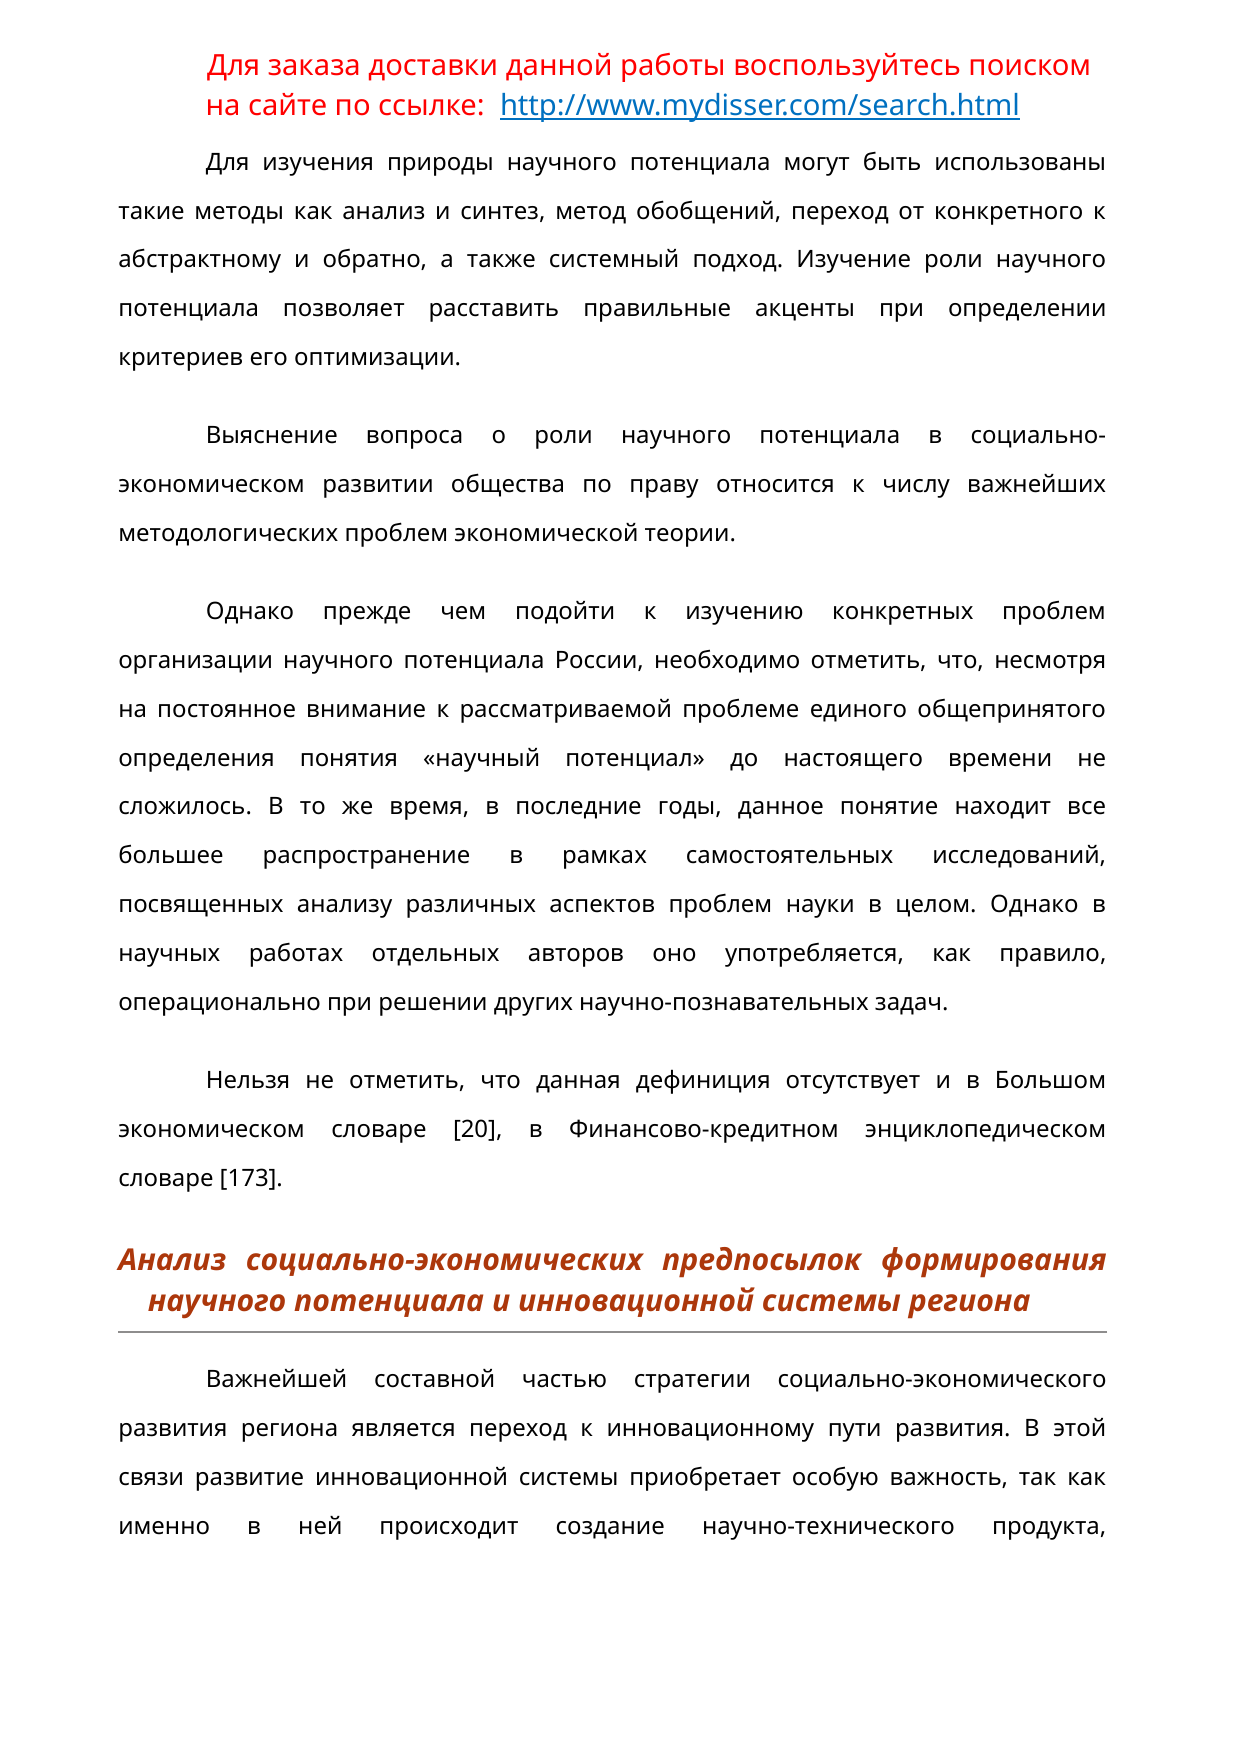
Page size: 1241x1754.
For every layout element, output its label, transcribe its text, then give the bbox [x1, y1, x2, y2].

text Нельзя не отметить, что данная дефиниция отсутствует и в Большом экономическом словаре [20], в Финансово-кредитном энциклопедическом словаре [173]. [118, 1063, 1107, 1193]
text Выяснение вопроса о роли научного потенциала в социально-экономическом развитии общества по праву относится к числу важнейших методологических проблем экономической теории. [118, 418, 1107, 548]
text Для изучения природы научного потенциала могут быть использованы такие методы как анализ и синтез, метод обобщений, переход от конкретного к абстрактному и обратно, а также системный подход. Изучение роли научного потенциала позволяет расставить правильные акценты при определении критериев его оптимизации. [118, 144, 1107, 373]
subtitle Анализ социально-экономических предпосылок формирования научного потенциала и инновационной системы региона [118, 1238, 1107, 1331]
text Однако прежде чем подойти к изучению конкретных проблем организации научного потенциала России, необходимо отметить, что, несмотря на постоянное внимание к рассматриваемой проблеме единого общепринятого определения понятия «научный потенциал» до настоящего времени не сложилось. В то же время, в последние годы, данное понятие находит все большее распространение в рамках самостоятельных исследований, посвященных анализу различных аспектов проблем науки в целом. Однако в научных работах отдельных авторов оно употребляется, как правило, операционально при решении других научно-познавательных задач. [118, 594, 1107, 1017]
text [118, 1362, 1107, 1541]
